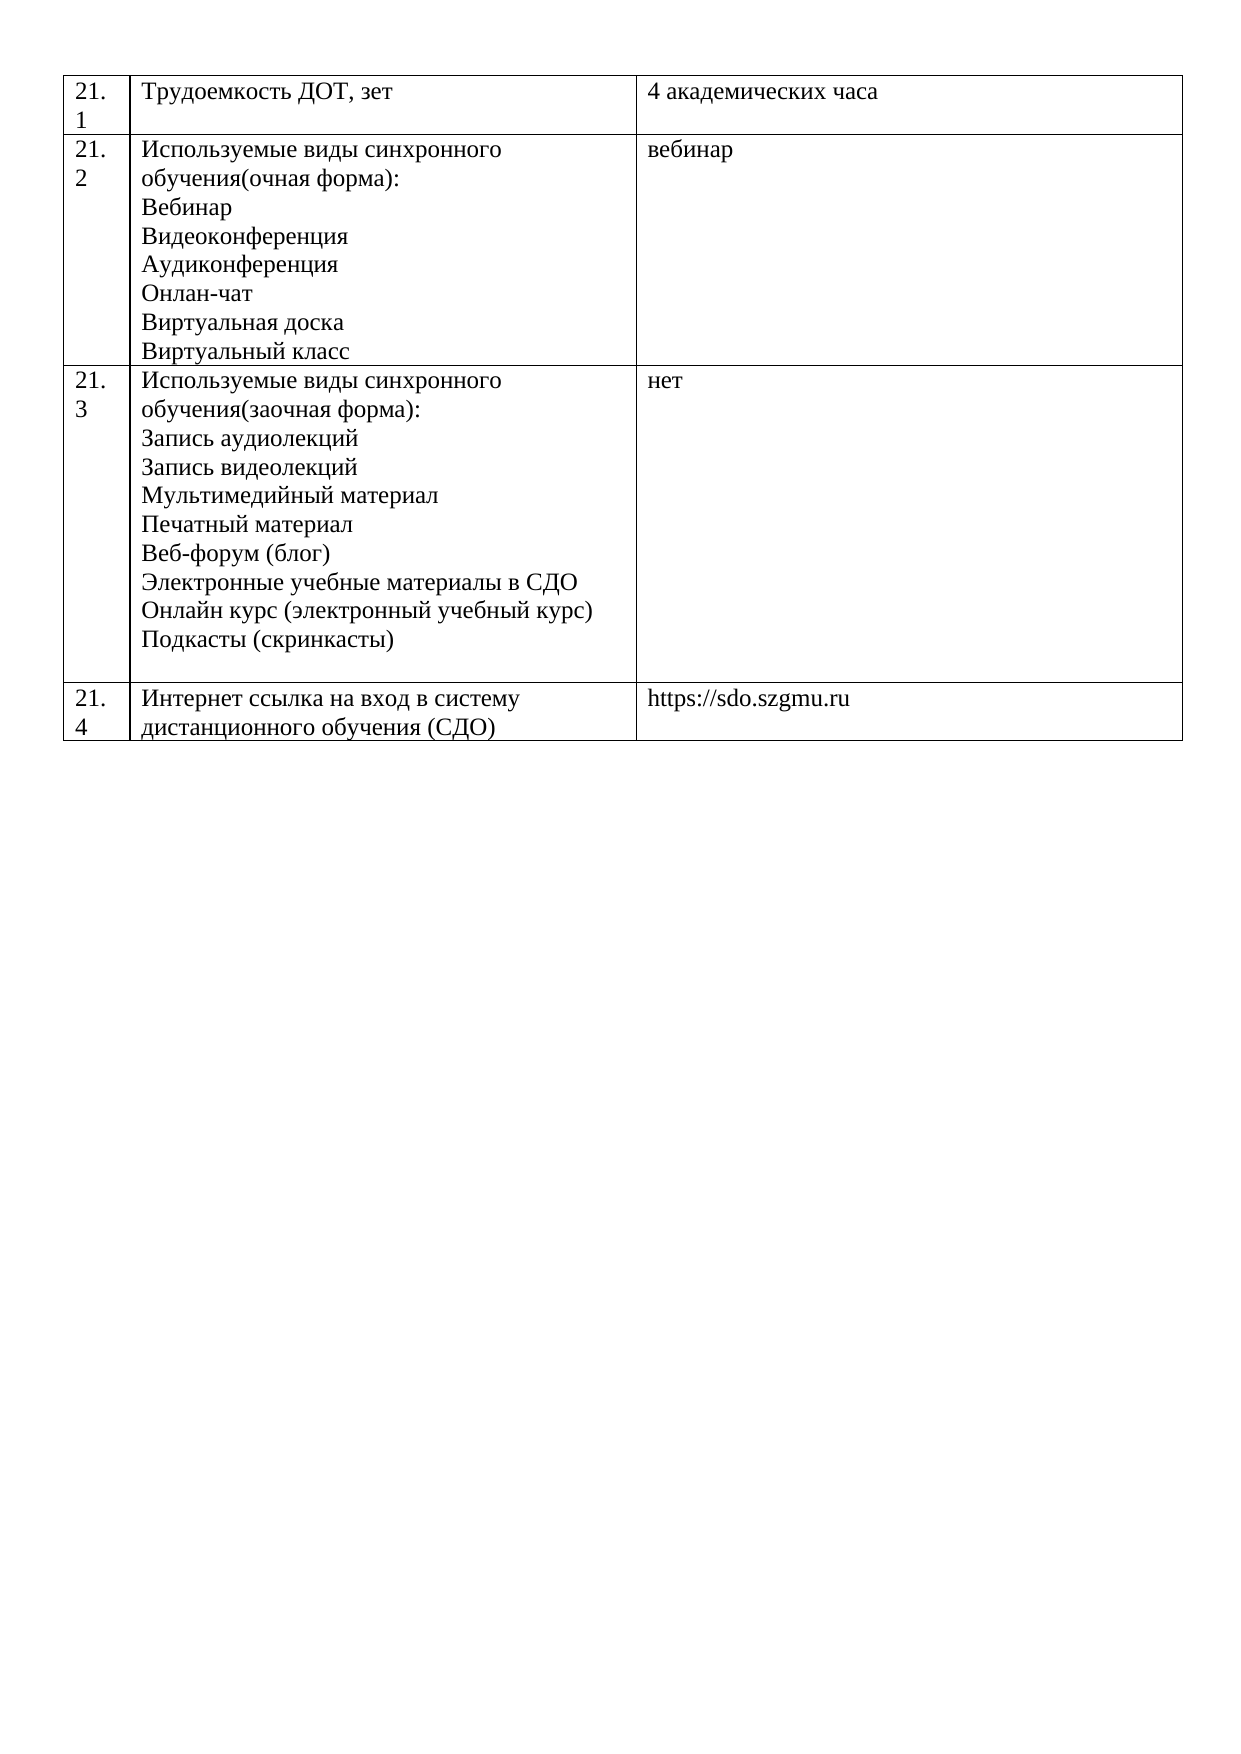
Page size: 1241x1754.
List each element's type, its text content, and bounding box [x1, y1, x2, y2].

table_cell 21.1 [64, 76, 129, 133]
table_cell 4 академических часа [637, 76, 1182, 133]
table_cell нет [637, 366, 1182, 682]
table_cell Используемые виды синхронного обучения(заочная форма): Запись аудиолекций Запись видеолекций Мультимедийный материал Печатный материал Веб-форум (блог) Электронные учебные материалы в СДО Онлайн курс (электронный учебный курс) Подкасты (скринкасты) [131, 366, 636, 682]
table_cell вебинар [637, 135, 1182, 364]
table_cell Интернет ссылка на вход в систему дистанционного обучения (СДО) [131, 683, 636, 740]
table_cell Используемые виды синхронного обучения(очная форма): Вебинар Видеоконференция Аудиконференция Онлан-чат Виртуальная доска Виртуальный класс [131, 135, 636, 364]
table_cell 21.3 [64, 366, 129, 682]
table_cell 21.2 [64, 135, 129, 364]
table_cell Трудоемкость ДОТ, зет [131, 76, 636, 133]
table_cell https://sdo.szgmu.ru [637, 683, 1182, 740]
table_cell 21.4 [64, 683, 129, 740]
